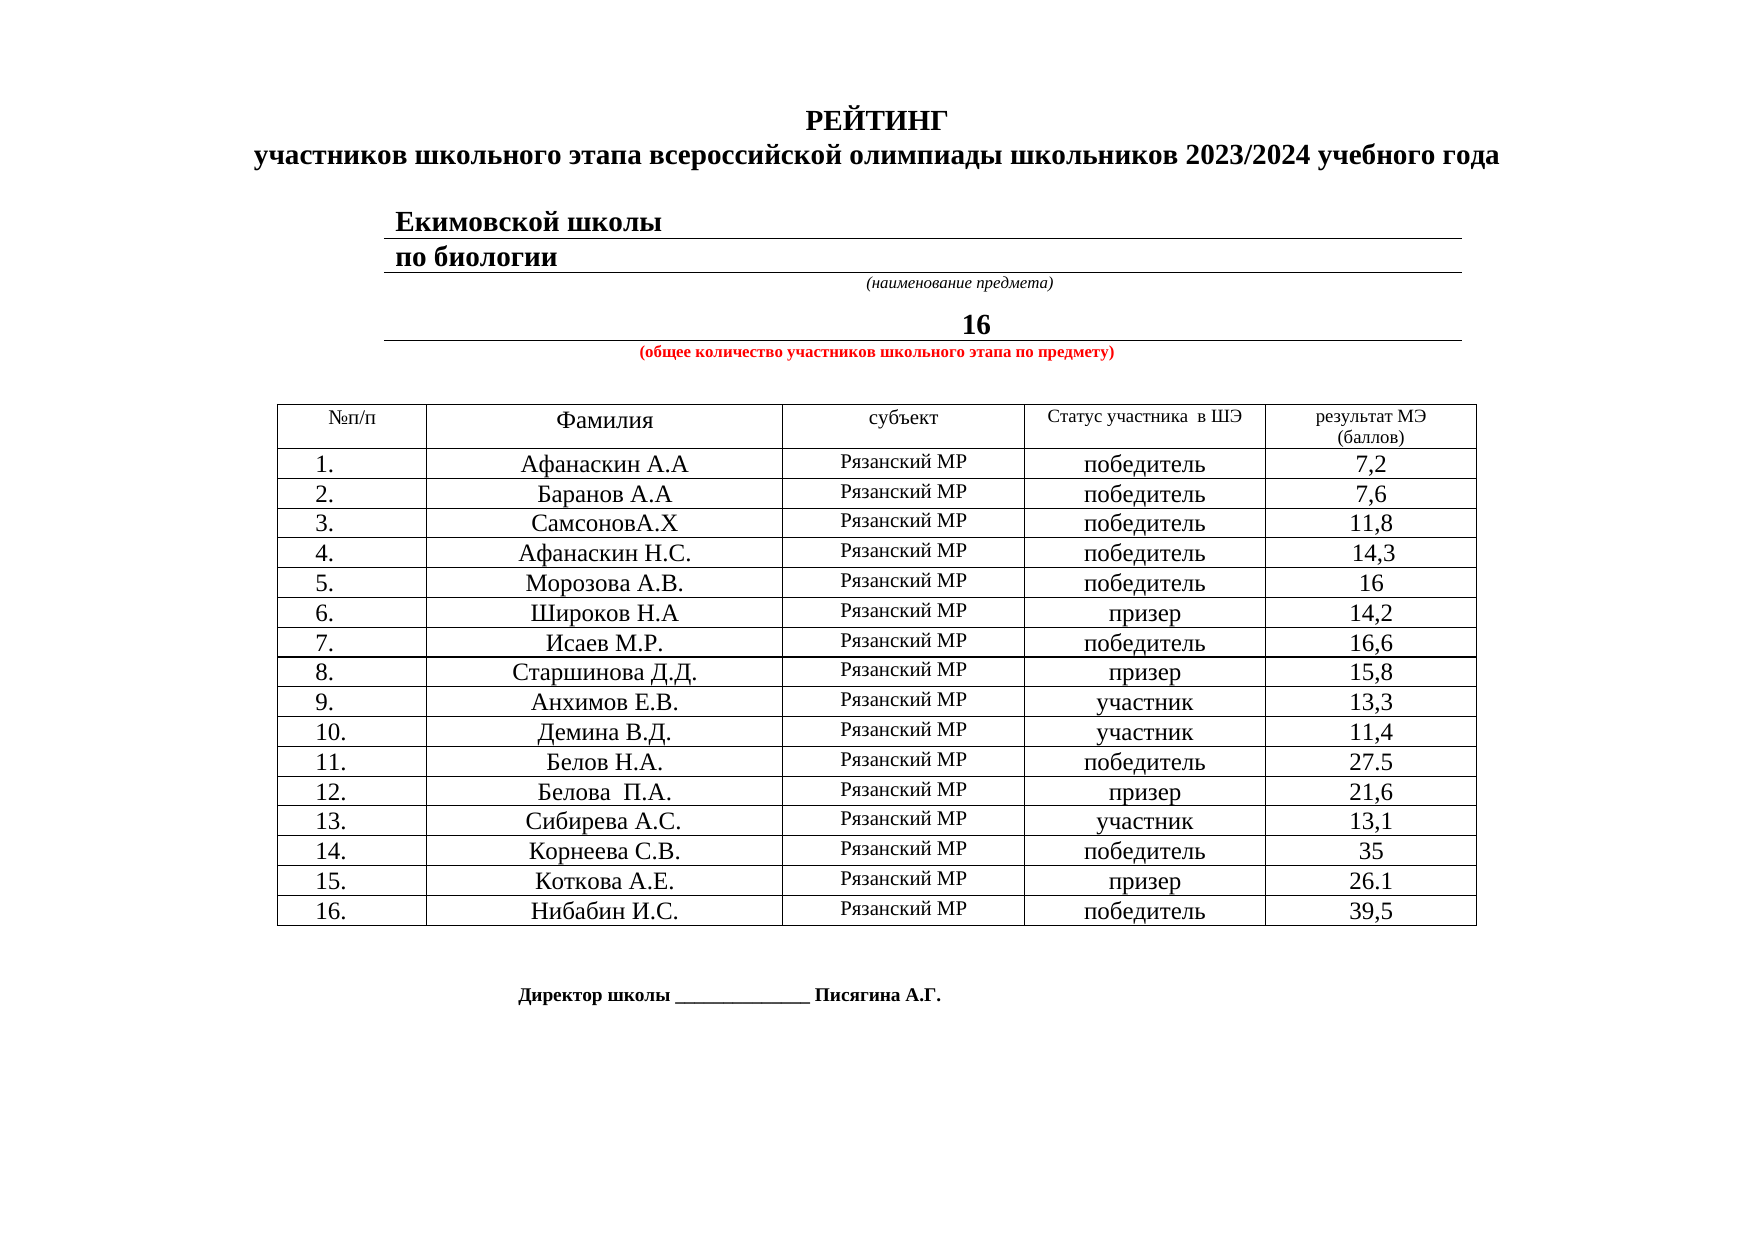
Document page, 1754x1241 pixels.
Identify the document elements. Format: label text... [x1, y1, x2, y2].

table_cell Рязанский МР [783, 538, 1024, 567]
table_cell 11,8 [1266, 509, 1476, 537]
table_cell Сибирева А.С. [427, 806, 782, 835]
table_cell победитель [1025, 896, 1265, 924]
table_cell победитель [1025, 836, 1265, 865]
table_cell победитель [1025, 479, 1265, 507]
table_cell по биологии [384, 239, 1462, 272]
table_cell Широков Н.А [427, 598, 782, 627]
table_cell Рязанский МР [783, 509, 1024, 537]
table_cell Рязанский МР [783, 717, 1024, 746]
table_cell [278, 717, 426, 746]
table_cell Белов Н.А. [427, 747, 782, 776]
table_cell [278, 538, 426, 567]
table_cell Рязанский МР [783, 836, 1024, 865]
table_cell победитель [1025, 568, 1265, 597]
table_cell Рязанский МР [783, 687, 1024, 716]
table_cell [278, 836, 426, 865]
table_cell (наименование предмета) 16 [384, 273, 1462, 340]
table_cell Рязанский МР [783, 449, 1024, 478]
table_cell [278, 687, 426, 716]
table_header №п/п [278, 405, 426, 448]
table_cell [278, 628, 426, 656]
table_cell 39,5 [1266, 896, 1476, 924]
table_cell победитель [1025, 628, 1265, 656]
table_cell Белова П.А. [427, 777, 782, 805]
table_cell Баранов А.А [427, 479, 782, 507]
table_cell [278, 658, 426, 686]
table_cell 16 [1266, 568, 1476, 597]
table_cell Демина В.Д. [427, 717, 782, 746]
table_cell СамсоновА.Х [427, 509, 782, 537]
table_cell [278, 896, 426, 924]
table_cell 14,3 [1266, 538, 1476, 567]
table_cell 13,3 [1266, 687, 1476, 716]
table_cell Анхимов Е.В. [427, 687, 782, 716]
text Директор школы ______________ Писягина А.Г. [118, 983, 1636, 1021]
table_cell Нибабин И.С. [427, 896, 782, 924]
table_cell Морозова А.В. [427, 568, 782, 597]
table_cell Рязанский МР [783, 479, 1024, 507]
table_header Екимовской школы [384, 204, 1462, 238]
table_header Фамилия [427, 405, 782, 448]
table_cell Старшинова Д.Д. [427, 658, 782, 686]
table_cell 14,2 [1266, 598, 1476, 627]
table_cell Корнеева С.В. [427, 836, 782, 865]
table_cell Афанаскин А.А [427, 449, 782, 478]
table_header Статус участника в ШЭ [1025, 405, 1265, 448]
table_cell [278, 568, 426, 597]
table_cell 26.1 [1266, 866, 1476, 895]
table_cell победитель [1025, 538, 1265, 567]
table_cell победитель [1025, 747, 1265, 776]
table_cell [278, 777, 426, 805]
table_cell [278, 509, 426, 537]
table_cell призер [1025, 866, 1265, 895]
table_cell 35 [1266, 836, 1476, 865]
table_cell [278, 806, 426, 835]
table_cell 13,1 [1266, 806, 1476, 835]
table_cell Рязанский МР [783, 628, 1024, 656]
table_cell призер [1025, 777, 1265, 805]
table_cell Рязанский МР [783, 598, 1024, 627]
table_cell [278, 866, 426, 895]
table_cell 15,8 [1266, 658, 1476, 686]
table_cell 7,6 [1266, 479, 1476, 507]
table_cell Исаев М.Р. [427, 628, 782, 656]
table_cell Рязанский МР [783, 658, 1024, 686]
table_header результат МЭ (баллов) [1266, 405, 1476, 448]
table_cell Рязанский МР [783, 866, 1024, 895]
table_cell Рязанский МР [783, 747, 1024, 776]
table_cell [278, 449, 426, 478]
table_header субъект [783, 405, 1024, 448]
table_cell призер [1025, 658, 1265, 686]
table_cell [278, 479, 426, 507]
table_cell [278, 747, 426, 776]
table_cell Рязанский МР [783, 568, 1024, 597]
table_cell участник [1025, 687, 1265, 716]
table_cell Афанаскин Н.С. [427, 538, 782, 567]
table_cell 27.5 [1266, 747, 1476, 776]
table_cell 7,2 [1266, 449, 1476, 478]
table_cell Рязанский МР [783, 896, 1024, 924]
text участников школьного этапа всероссийской олимпиады школьников 2023/2024 учебного года [118, 137, 1636, 171]
table_cell 11,4 [1266, 717, 1476, 746]
table_cell [278, 598, 426, 627]
table_cell Рязанский МР [783, 806, 1024, 835]
table_cell победитель [1025, 449, 1265, 478]
table_cell участник [1025, 806, 1265, 835]
table_cell победитель [1025, 509, 1265, 537]
table_cell Коткова А.Е. [427, 866, 782, 895]
table_cell Рязанский МР [783, 777, 1024, 805]
text (общее количество участников школьного этапа по предмету) [118, 341, 1636, 375]
table_cell 21,6 [1266, 777, 1476, 805]
table_cell участник [1025, 717, 1265, 746]
table_cell призер [1025, 598, 1265, 627]
table_cell 16,6 [1266, 628, 1476, 656]
text РЕЙТИНГ [118, 103, 1636, 137]
